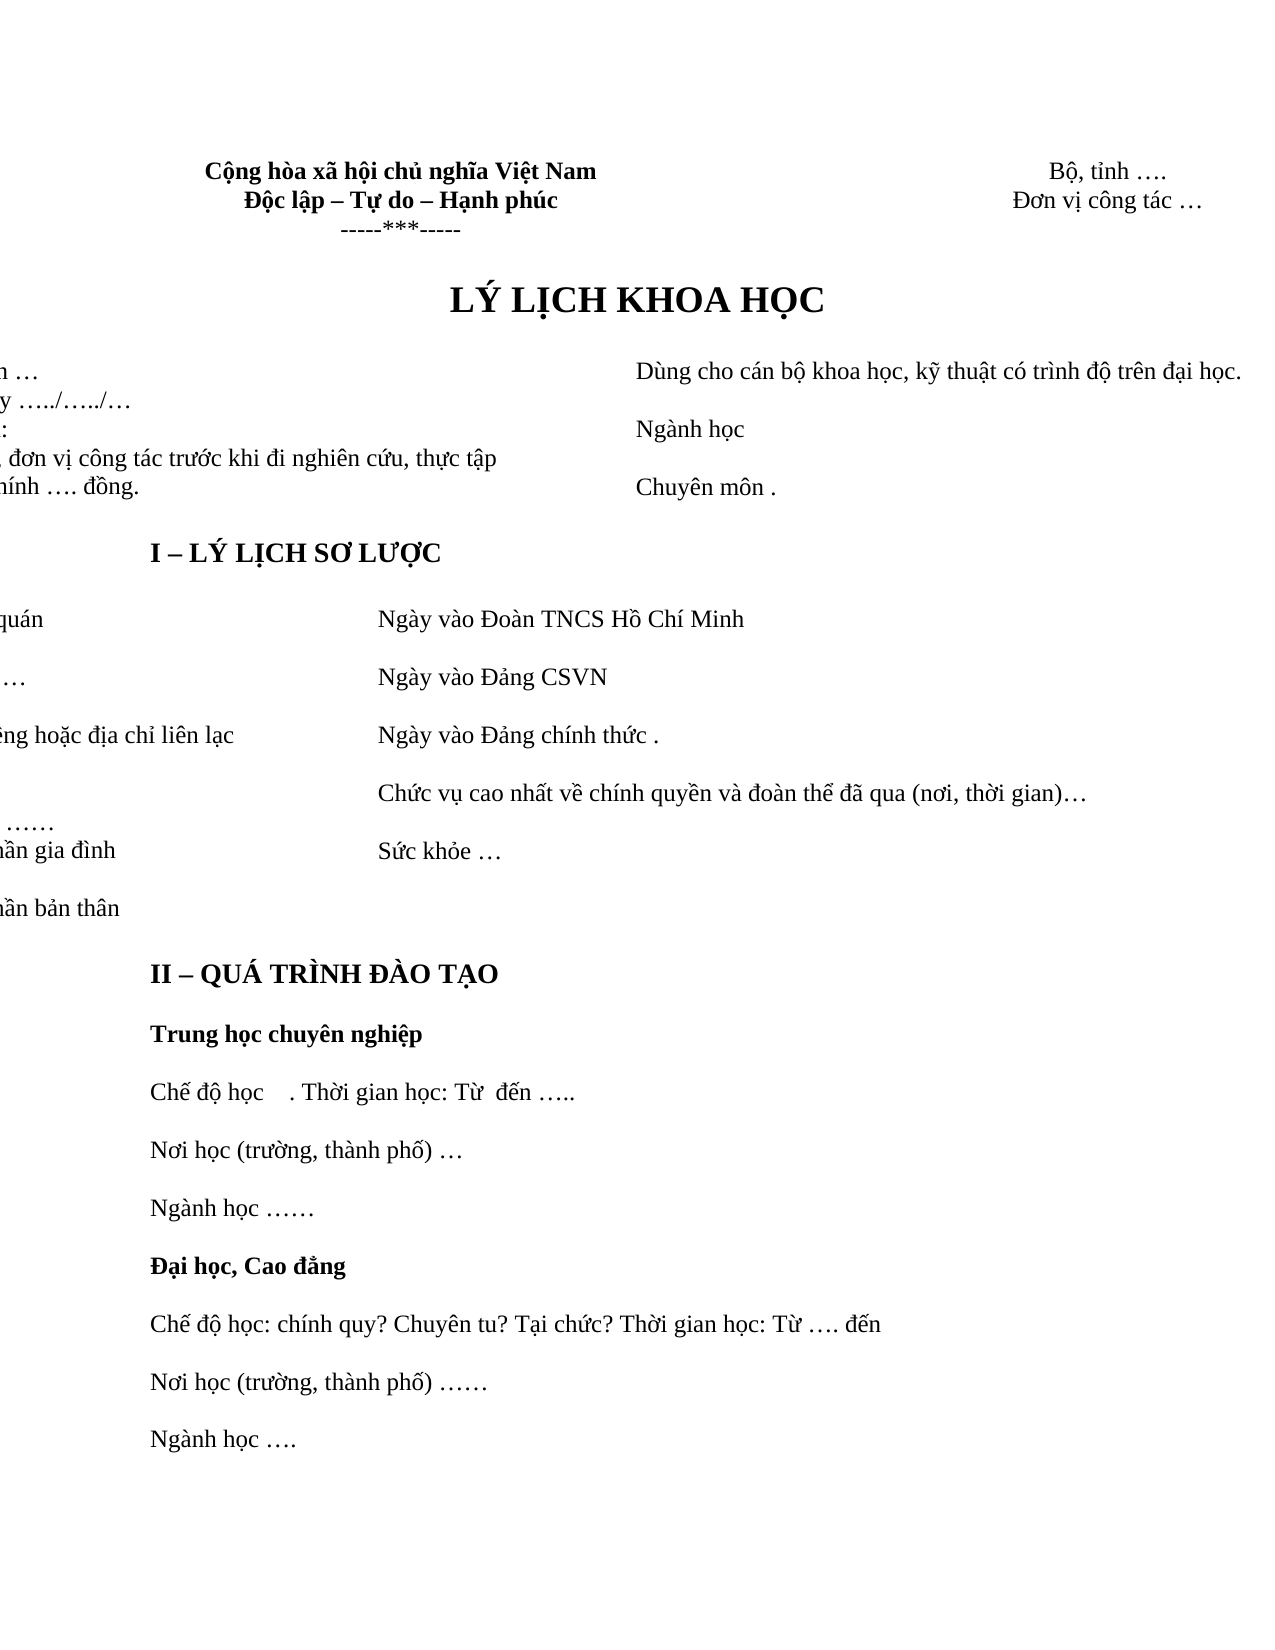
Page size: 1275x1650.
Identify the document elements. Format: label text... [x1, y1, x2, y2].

text II – QUÁ TRÌNH ĐÀO TẠO [150, 958, 1125, 990]
table_header Họ và tên … Sinh ngày …../…../… Giới tính: Chức vụ, đơn vị công tác trước khi đi nghiên cứu, thực tập Lương chính …. đồng. [0, 350, 629, 507]
table_header Dùng cho cán bộ khoa học, kỹ thuật có trình độ trên đại học. Ngành học Chuyên môn . [629, 350, 1275, 507]
table_header Bộ, tỉnh …. Đơn vị công tác … [871, 150, 1275, 249]
text Nơi học (trường, thành phố) …… [150, 1367, 1125, 1395]
text Đại học, Cao đẳng [150, 1251, 1125, 1279]
text Ngành học …… [150, 1193, 1125, 1222]
text I – LÝ LỊCH SƠ LƯỢC [150, 536, 1125, 569]
text Chế độ học: chính quy? Chuyên tu? Tại chức? Thời gian học: Từ …. đến [150, 1309, 1125, 1337]
text Ngành học …. [150, 1424, 1125, 1453]
text LÝ LỊCH KHOA HỌC [150, 278, 1125, 321]
text Chế độ học . Thời gian học: Từ đến ….. [150, 1077, 1125, 1106]
table_header Cộng hòa xã hội chủ nghĩa Việt Nam Độc lập – Tự do – Hạnh phúc -----***----- [0, 150, 871, 249]
table_header Ngày vào Đoàn TNCS Hồ Chí Minh Ngày vào Đảng CSVN Ngày vào Đảng chính thức . Chức vụ cao nhất về chính quyền và đoàn thể đã qua (nơi, thời gian)… Sức khỏe … [371, 598, 1275, 928]
text Nơi học (trường, thành phố) … [150, 1135, 1125, 1164]
text Trung học chuyên nghiệp [150, 1019, 1125, 1048]
table_header Nguyên quán Nơi sinh … Chỗ ở riêng hoặc địa chỉ liên lạc Dân tộc Tôn giáo …… Thành phần gia đình Thành phần bản thân [0, 598, 371, 928]
